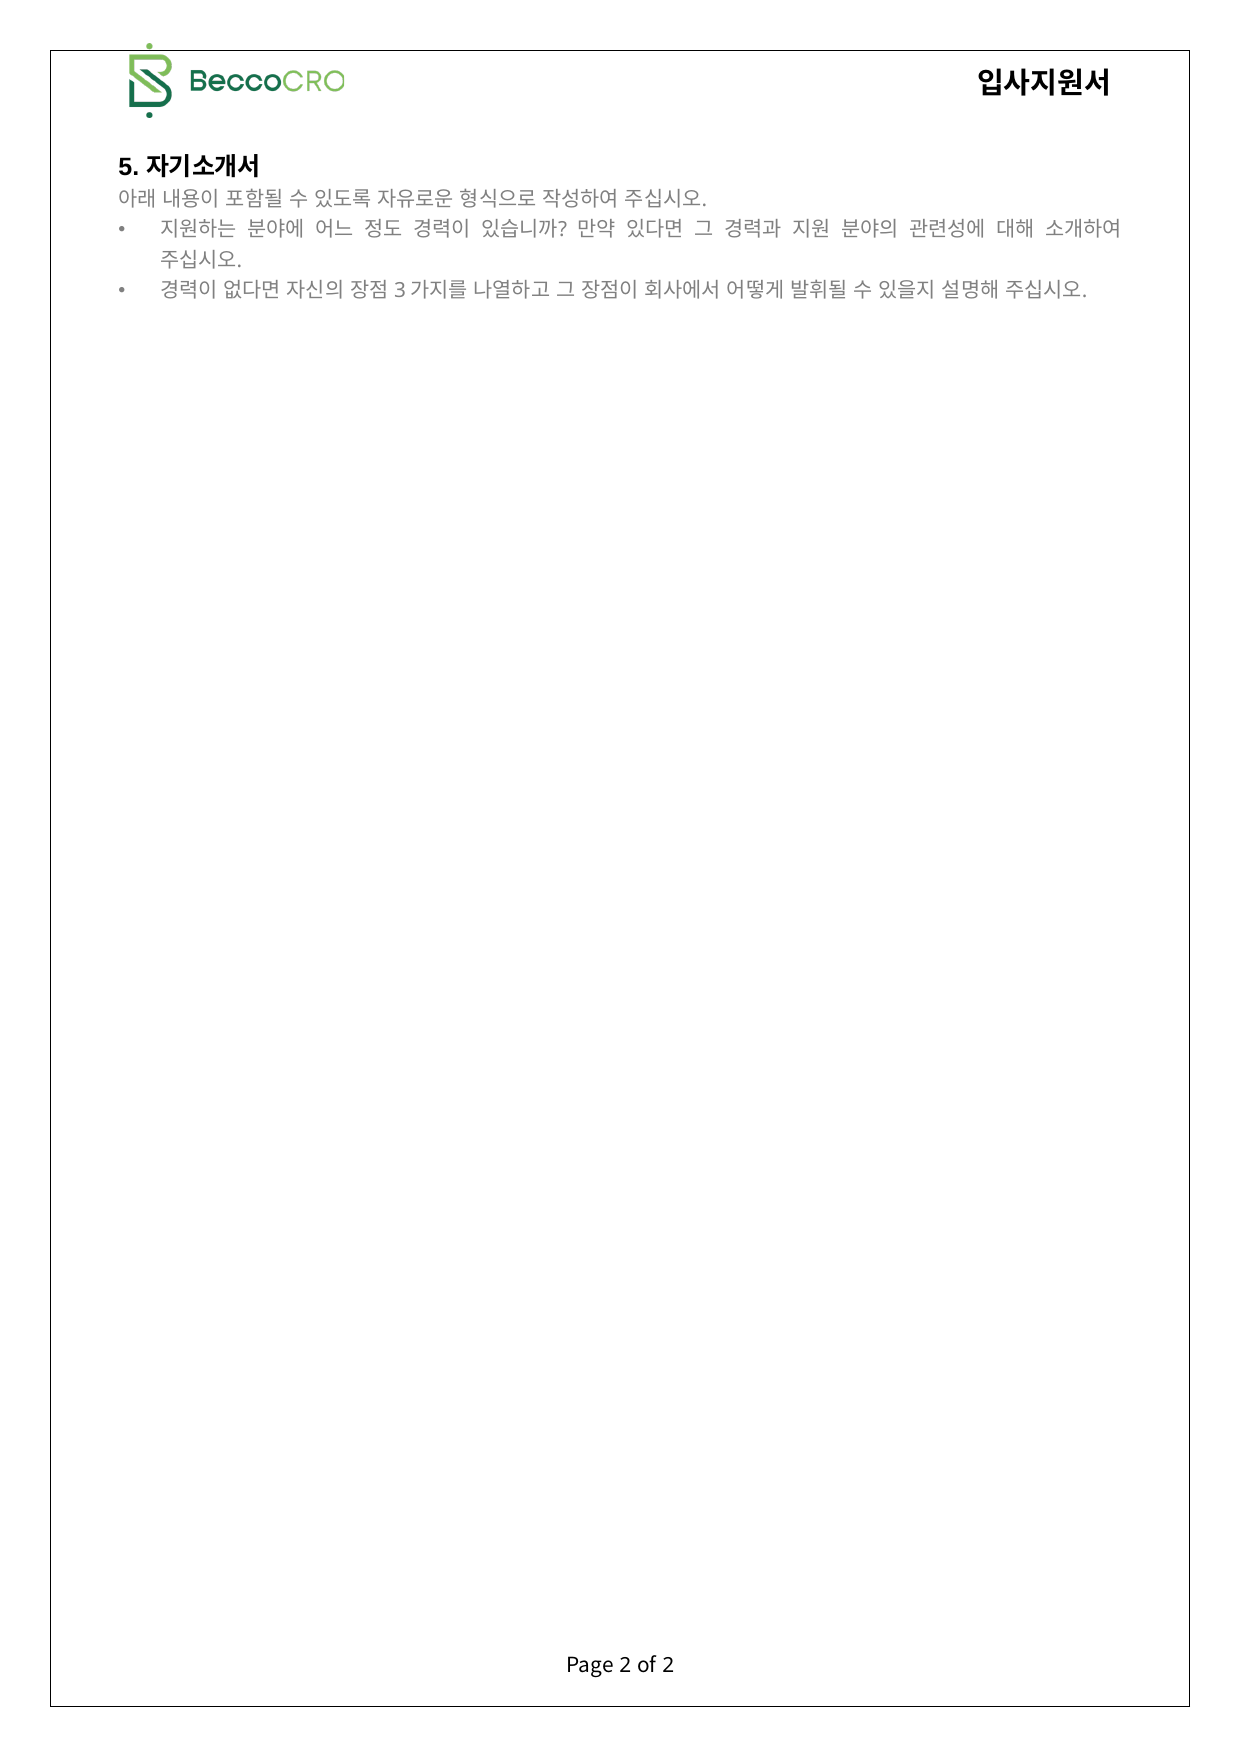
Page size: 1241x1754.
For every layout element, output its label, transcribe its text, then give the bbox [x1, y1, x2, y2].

text 아래 내용이 포함될 수 있도록 자유로운 형식으로 작성하여 주십시오. [118, 182, 1122, 213]
list 경력이 없다면 자신의 장점 3가지를 나열하고 그 장점이 회사에서 어떻게 발휘될 수 있을지 설명해 주십시오. [118, 273, 1122, 304]
list 지원하는 분야에 어느 정도 경력이 있습니까? 만약 있다면 그 경력과 지원 분야의 관련성에 대해 소개하여 주십시오. [118, 213, 1122, 273]
picture [129, 51, 345, 118]
picture [129, 43, 345, 50]
list 자기소개서 [118, 146, 1122, 182]
